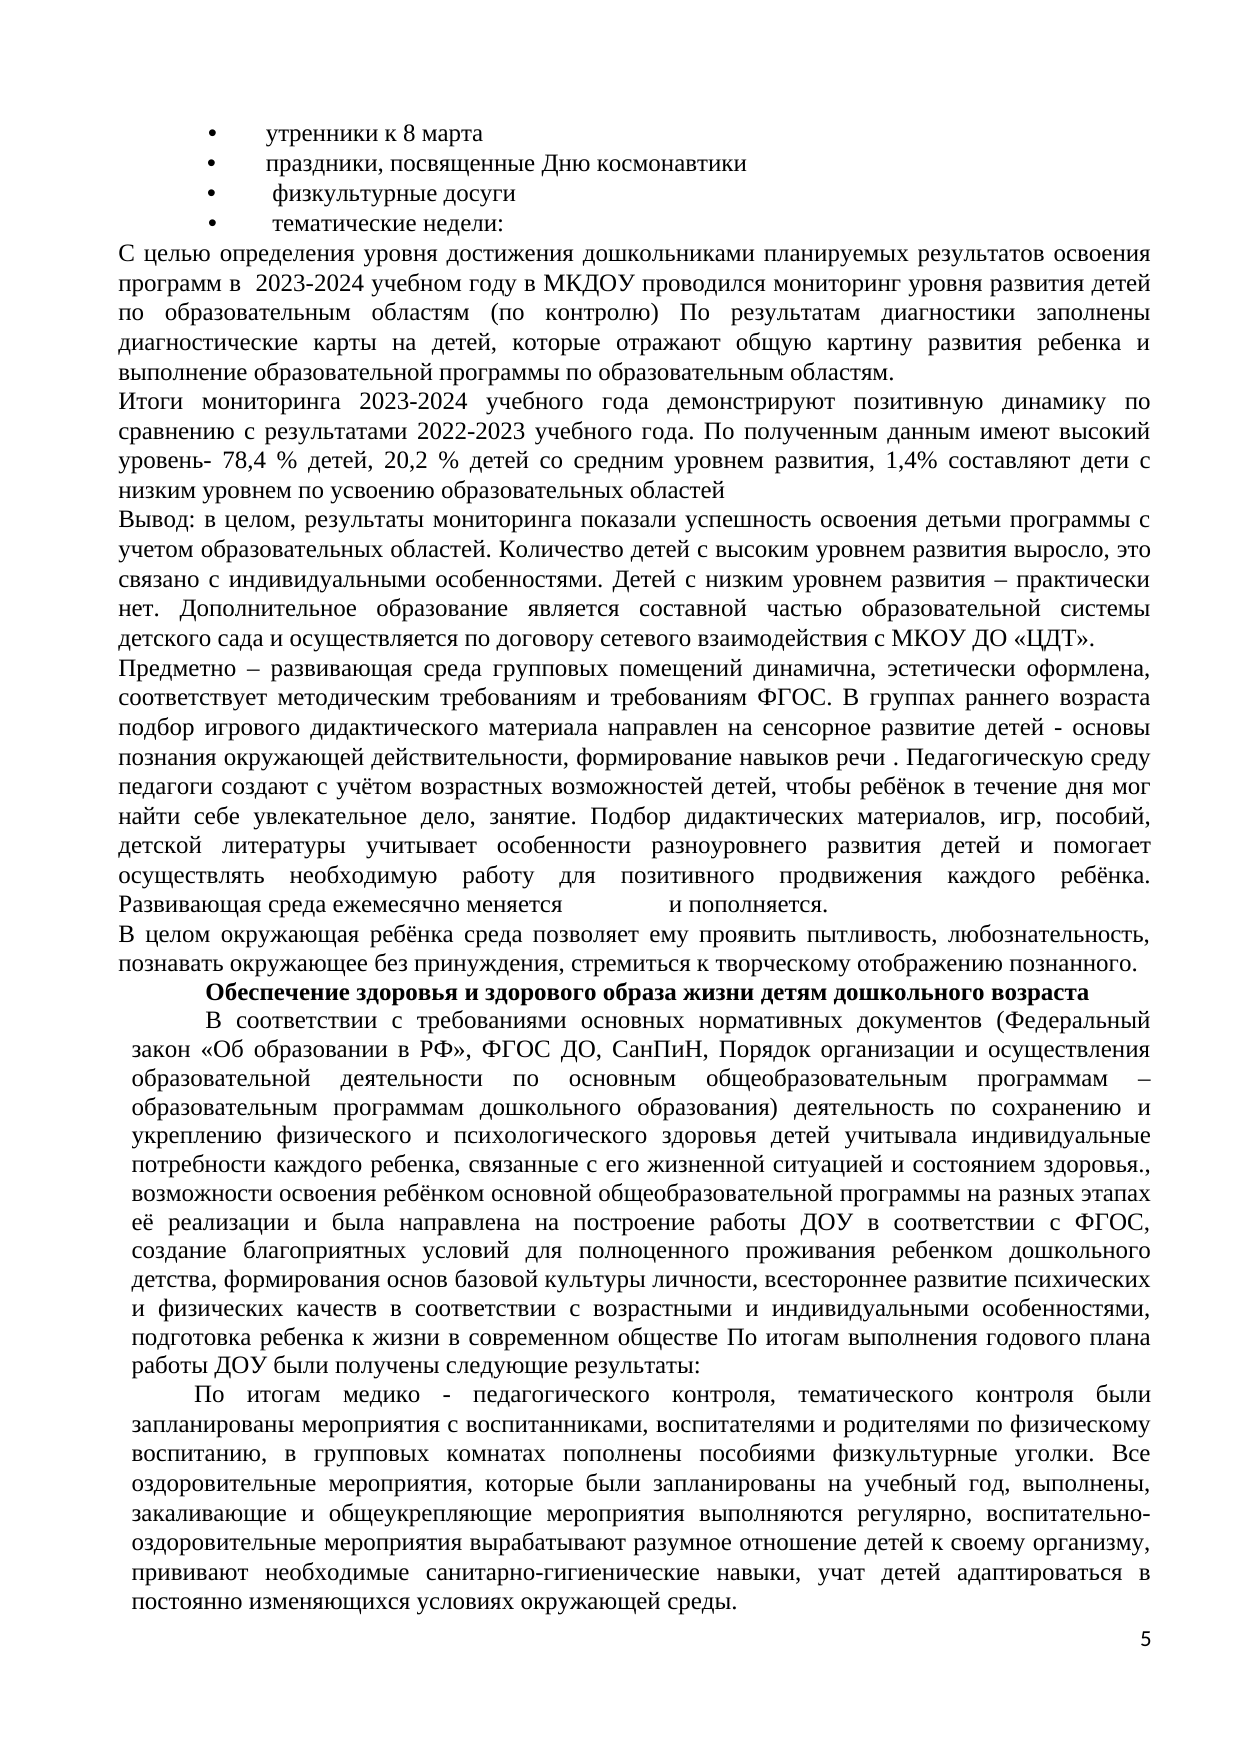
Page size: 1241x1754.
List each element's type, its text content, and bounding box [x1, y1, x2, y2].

list утренники к 8 марта [208, 118, 1152, 147]
list физкультурные досуги [207, 178, 1152, 207]
text Предметно – развивающая среда групповых помещений динамична, эстетически оформлена, соответствует методическим требованиям и требованиям ФГОС. В группах раннего возраста подбор игрового дидактического материала направлен на сенсорное развитие детей - основы познания окружающей действительности, формирование навыков речи . Педагогическую среду педагоги создают с учётом возрастных возможностей детей, чтобы ребёнок в течение дня мог найти себе увлекательное дело, занятие. Подбор дидактических материалов, игр, пособий, детской литературы учитывает особенности разноуровнего развития детей и помогает осуществлять необходимую работу для позитивного продвижения каждого ребёнка. Развивающая среда ежемесячно меняется и пополняется. [118, 653, 1152, 918]
text Итоги мониторинга 2023-2024 учебного года демонстрируют позитивную динамику по сравнению с результатами 2022-2023 учебного года. По полученным данным имеют высокий уровень- 78,4 % детей, 20,2 % детей со средним уровнем развития, 1,4% составляют дети с низким уровнем по усвоению образовательных областей [118, 386, 1152, 504]
text В соответствии с требованиями основных нормативных документов (Федеральный закон «Об образовании в РФ», ФГОС ДО, СанПиН, Порядок организации и осуществления образовательной деятельности по основным общеобразовательным программам – образовательным программам дошкольного образования) деятельность по сохранению и укреплению физического и психологического здоровья детей учитывала индивидуальные потребности каждого ребенка, связанные с его жизненной ситуацией и состоянием здоровья., возможности освоения ребёнком основной общеобразовательной программы на разных этапах её реализации и была направлена на построение работы ДОУ в соответствии с ФГОС, создание благоприятных условий для полноценного проживания ребенком дошкольного детства, формирования основ базовой культуры личности, всестороннее развитие психических и физических качеств в соответствии с возрастными и индивидуальными особенностями, подготовка ребенка к жизни в современном обществе По итогам выполнения годового плана работы ДОУ были получены следующие результаты: [131, 1006, 1152, 1379]
list тематические недели: [208, 208, 1152, 237]
text В целом окружающая ребёнка среда позволяет ему проявить пытливость, любознательность, познавать окружающее без принуждения, стремиться к творческому отображению познанного. [118, 919, 1152, 977]
text Вывод: в целом, результаты мониторинга показали успешность освоения детьми программы с учетом образовательных областей. Количество детей с высоким уровнем развития выросло, это связано с индивидуальными особенностями. Детей с низким уровнем развития – практически нет. Дополнительное образование является составной частью образовательной системы детского сада и осуществляется по договору сетевого взаимодействия с МКОУ ДО «ЦДТ». [118, 504, 1152, 652]
text По итогам медико - педагогического контроля, тематического контроля были запланированы мероприятия с воспитанниками, воспитателями и родителями по физическому воспитанию, в групповых комнатах пополнены пособиями физкультурные уголки. Все оздоровительные мероприятия, которые были запланированы на учебный год, выполнены, закаливающие и общеукрепляющие мероприятия выполняются регулярно, воспитательно-оздоровительные мероприятия вырабатывают разумное отношение детей к своему организму, прививают необходимые санитарно-гигиенические навыки, учат детей адаптироваться в постоянно изменяющихся условиях окружающей среды. [131, 1379, 1152, 1615]
text Обеспечение здоровья и здорового образа жизни детям дошкольного возраста [131, 977, 1152, 1006]
list праздники, посвященные Дню космонавтики [207, 148, 1152, 177]
text С целью определения уровня достижения дошкольниками планируемых результатов освоения программ в 2023-2024 учебном году в МКДОУ проводился мониторинг уровня развития детей по образовательным областям (по контролю) По результатам диагностики заполнены диагностические карты на детей, которые отражают общую картину развития ребенка и выполнение образовательной программы по образовательным областям. [118, 238, 1152, 385]
